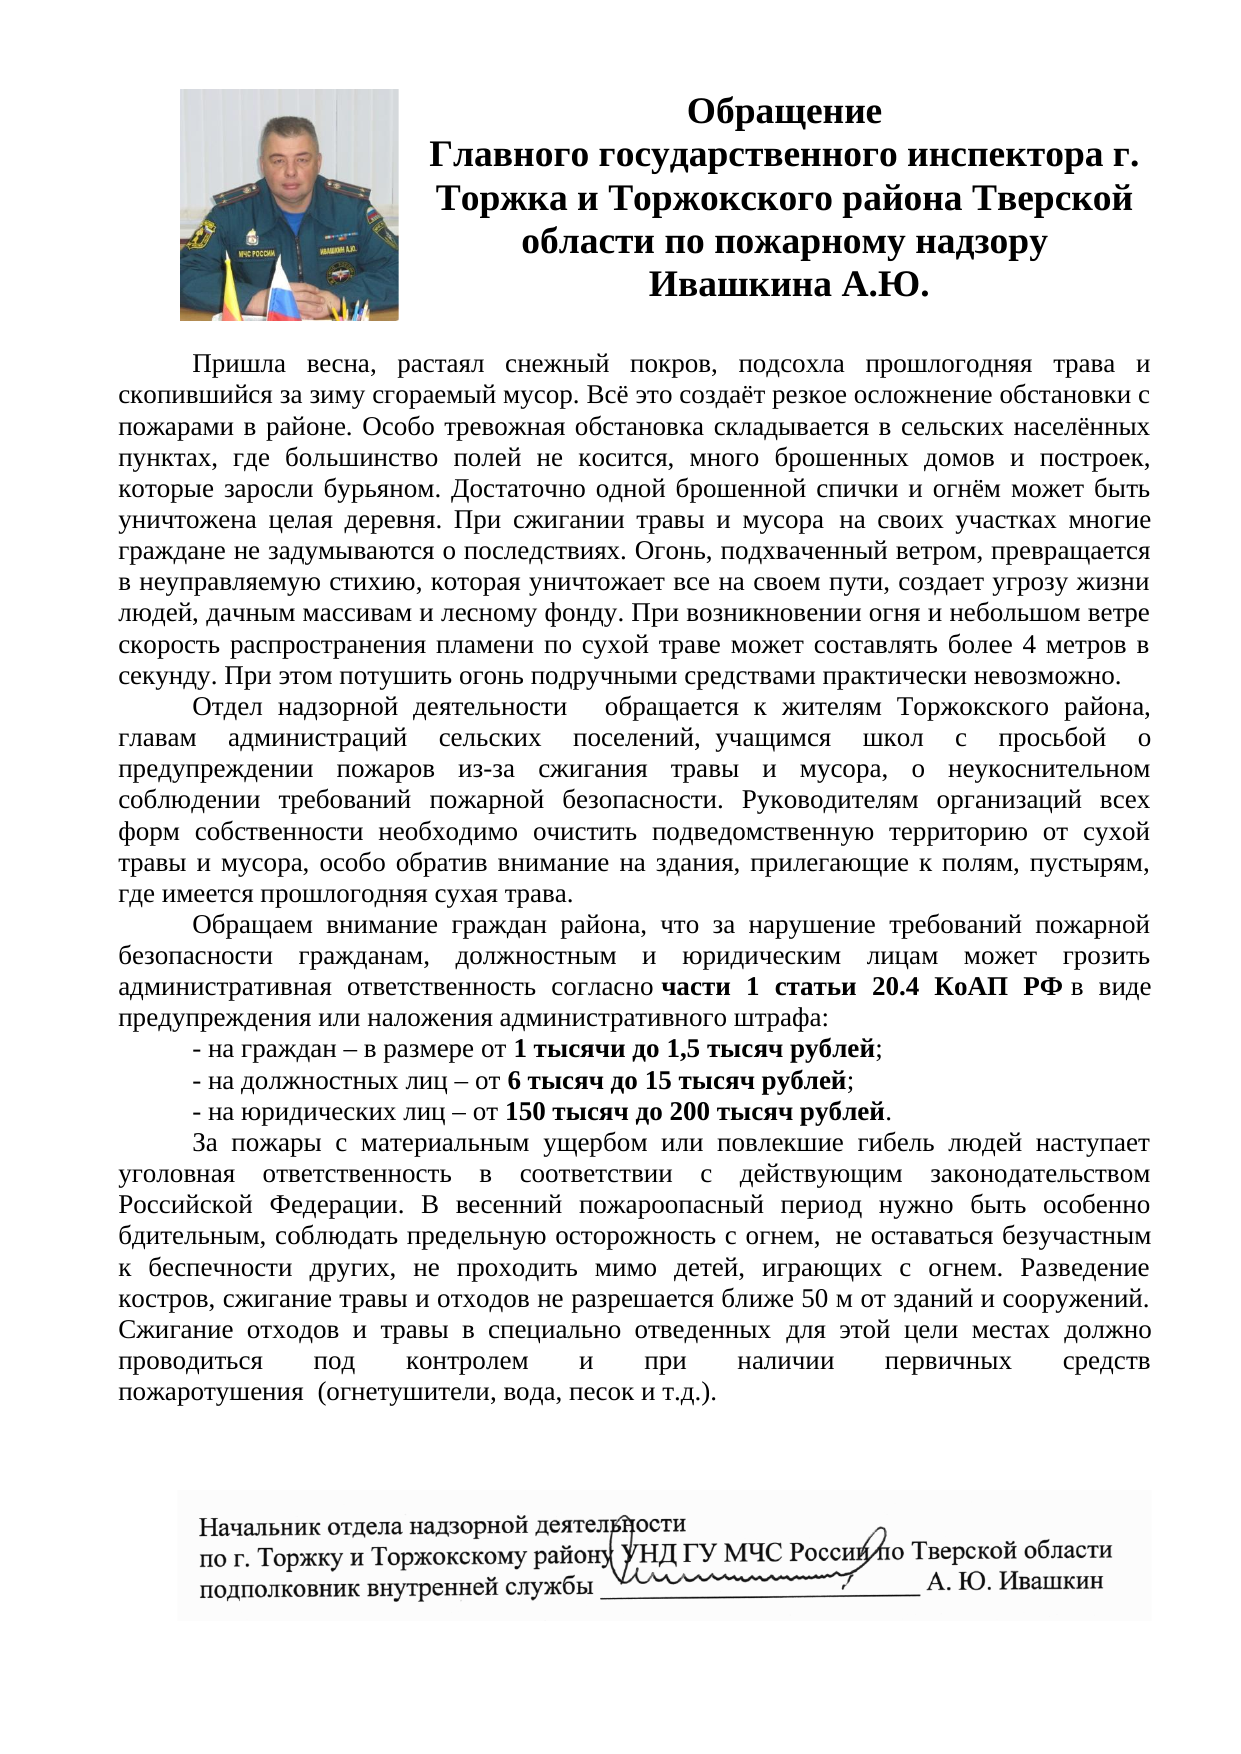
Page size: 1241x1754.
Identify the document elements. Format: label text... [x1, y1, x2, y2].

text За пожары с материальным ущербом или повлекшие гибель людей наступает уголовная ответственность в соответствии с действующим законодательством Российской Федерации. В весенний пожароопасный период нужно быть особенно бдительным, соблюдать предельную осторожность с огнем, не оставаться безучастным к беспечности других, не проходить мимо детей, играющих с огнем. Разведение костров, сжигание травы и отходов не разрешается ближе 50 м от зданий и сооружений. Сжигание отходов и травы в специально отведенных для этой цели местах должно проводиться под контролем и при наличии первичных средств пожаротушения (огнетушители, вода, песок и т.д.). [118, 1126, 1152, 1406]
text Отдел надзорной деятельности обращается к жителям Торжокского района, главам администраций сельских поселений, учащимся школ с просьбой о предупреждении пожаров из-за сжигания травы и мусора, о неукоснительном соблюдении требований пожарной безопасности. Руководителям организаций всех форм собственности необходимо очистить подведомственную территорию от сухой травы и мусора, особо обратив внимание на здания, прилегающие к полям, пустырям, где имеется прошлогодняя сухая трава. [118, 690, 1152, 908]
text Обращаем внимание граждан района, что за нарушение требований пожарной безопасности гражданам, должностным и юридическим лицам может грозить административная ответственность согласно части 1 статьи 20.4 КоАП РФ в виде предупреждения или наложения административного штрафа: [118, 908, 1152, 1033]
picture [180, 89, 399, 321]
picture [177, 1490, 1152, 1621]
text - на граждан – в размере от 1 тысячи до 1,5 тысяч рублей; [118, 1033, 1152, 1064]
text Ивашкина А.Ю. [399, 261, 1152, 304]
text Главного государственного инспектора г. Торжка и Торжокского района Тверской области по пожарному надзору [399, 132, 1152, 261]
text Обращение [399, 89, 1152, 132]
text Пришла весна, растаял снежный покров, подсохла прошлогодняя трава и скопившийся за зиму сгораемый мусор. Всё это создаёт резкое осложнение обстановки с пожарами в районе. Особо тревожная обстановка складывается в сельских населённых пунктах, где большинство полей не косится, много брошенных домов и построек, которые заросли бурьяном. Достаточно одной брошенной спички и огнём может быть уничтожена целая деревня. При сжигании травы и мусора на своих участках многие граждане не задумываются о последствиях. Огонь, подхваченный ветром, превращается в неуправляемую стихию, которая уничтожает все на своем пути, создает угрозу жизни людей, дачным массивам и лесному фонду. При возникновении огня и небольшом ветре скорость распространения пламени по сухой траве может составлять более 4 метров в секунду. При этом потушить огонь подручными средствами практически невозможно. [118, 347, 1152, 690]
text - на юридических лиц – от 150 тысяч до 200 тысяч рублей. [118, 1095, 1152, 1126]
text - на должностных лиц – от 6 тысяч до 15 тысяч рублей; [118, 1064, 1152, 1095]
